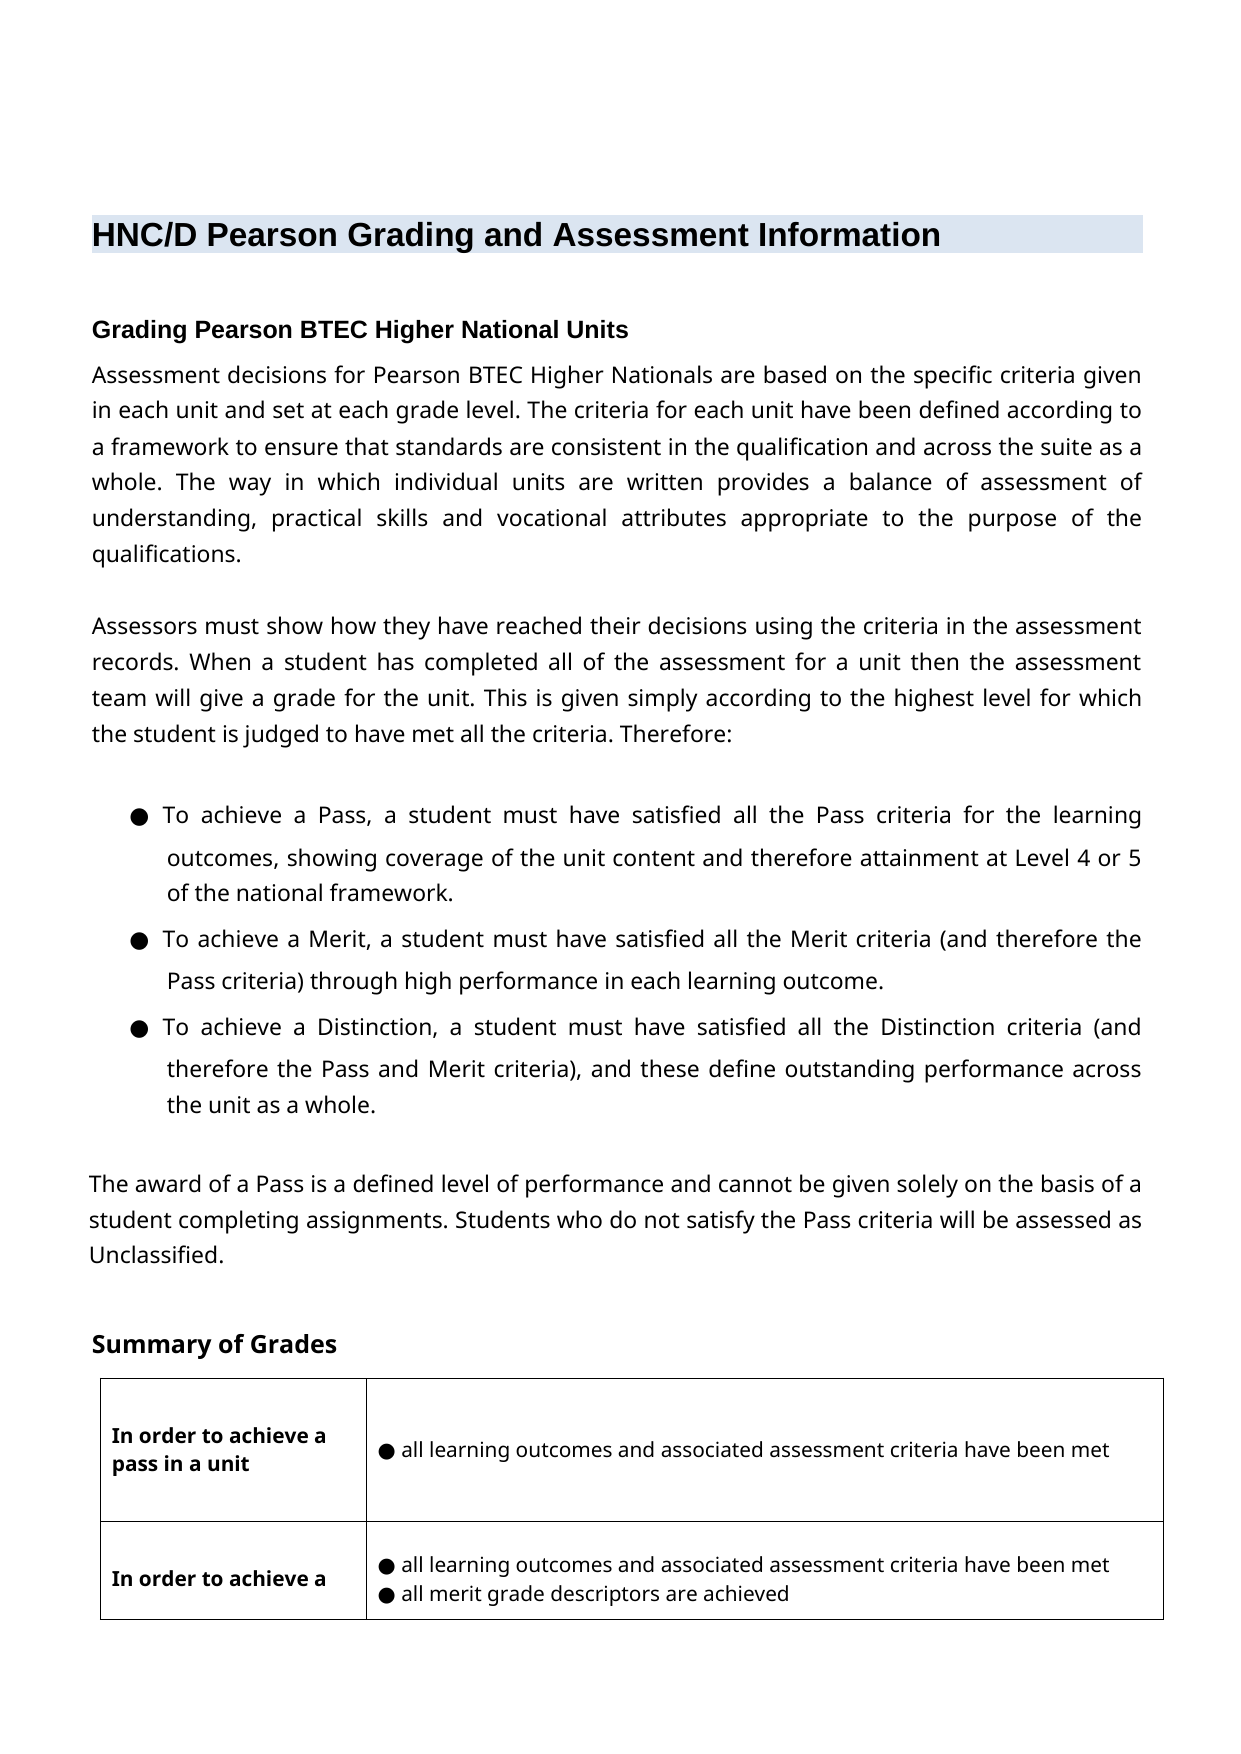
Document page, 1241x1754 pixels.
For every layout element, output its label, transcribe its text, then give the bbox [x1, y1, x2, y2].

text Assessors must show how they have reached their decisions using the criteria in the assessment records. When a student has completed all of the assessment for a unit then the assessment team will give a grade for the unit. This is given simply according to the highest level for which the student is judged to have met all the criteria. Therefore: [92, 610, 1143, 749]
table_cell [367, 1522, 1163, 1619]
text The award of a Pass is a defined level of performance and cannot be given solely on the basis of a student completing assignments. Students who do not satisfy the Pass criteria will be assessed as Unclassified. [89, 1168, 1143, 1271]
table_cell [101, 1522, 366, 1619]
text HNC/D Pearson Grading and Assessment Information [92, 215, 1143, 253]
text Assessment decisions for Pearson BTEC Higher Nationals are based on the specific criteria given in each unit and set at each grade level. The criteria for each unit have been defined according to a framework to ensure that standards are consistent in the qualification and across the suite as a whole. The way in which individual units are written provides a balance of assessment of understanding, practical skills and vocational attributes appropriate to the purpose of the qualifications. [92, 358, 1143, 569]
text Summary of Grades [92, 1326, 1137, 1361]
list To achieve a Merit, a student must have satisfied all the Merit criteria (and therefore the Pass criteria) through high performance in each learning outcome. [129, 913, 1143, 996]
table_header In order to achieve a pass in a unit [101, 1379, 366, 1521]
list To achieve a Pass, a student must have satisfied all the Pass criteria for the learning outcomes, showing coverage of the unit content and therefore attainment at Level 4 or 5 of the national framework. [129, 790, 1143, 909]
list To achieve a Distinction, a student must have satisfied all the Distinction criteria (and therefore the Pass and Merit criteria), and these define outstanding performance across the unit as a whole. [129, 1001, 1143, 1120]
table_header ● all learning outcomes and associated assessment criteria have been met [367, 1379, 1163, 1521]
text Grading Pearson BTEC Higher National Units [92, 315, 1137, 344]
